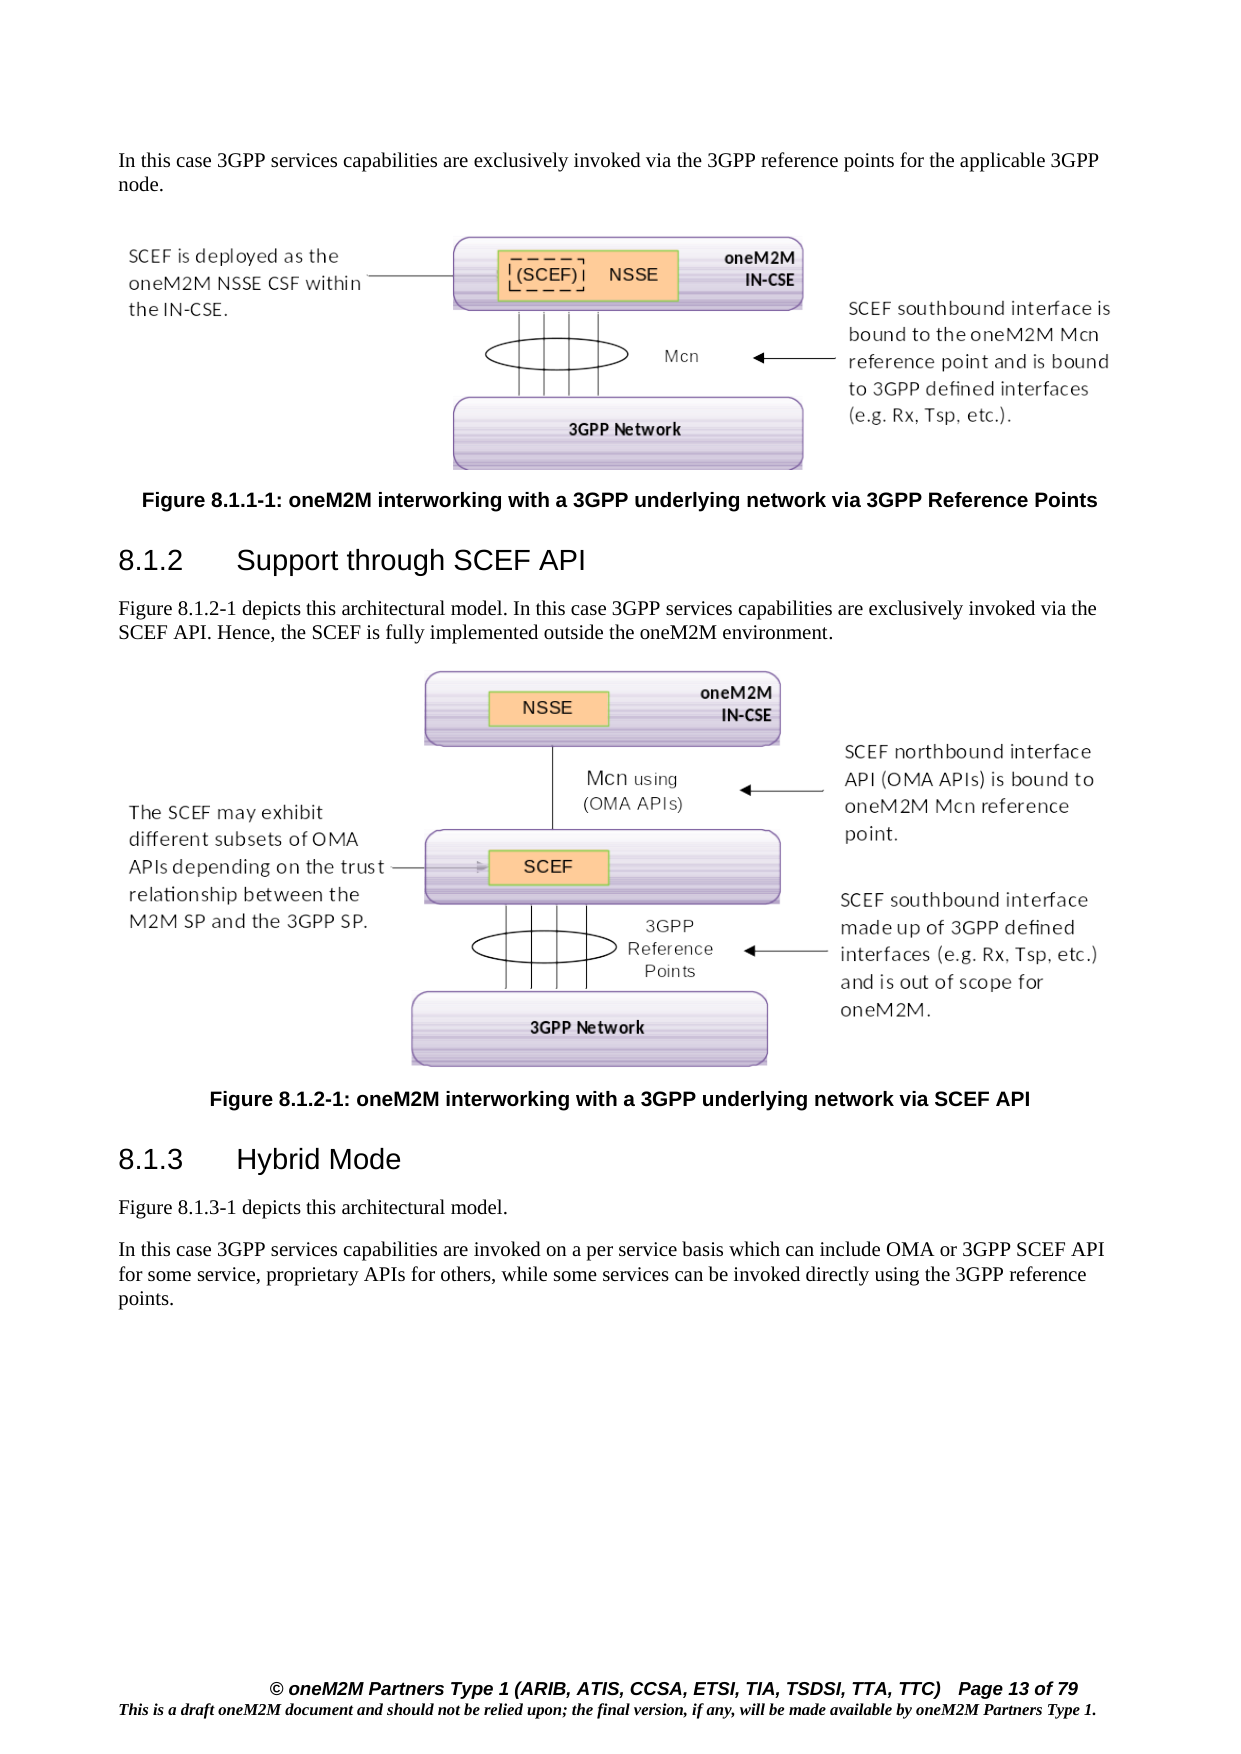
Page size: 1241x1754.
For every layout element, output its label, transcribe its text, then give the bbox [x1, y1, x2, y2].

subtitle 8.1.2 Support through SCEF API [118, 543, 1122, 577]
text Figure 8.1.2-1 depicts this architectural model. In this case 3GPP services capabilities are exclusively invoked via the SCEF API. Hence, the SCEF is fully implemented outside the oneM2M environment. [118, 596, 1122, 644]
text In this case 3GPP services capabilities are invoked on a per service basis which can include OMA or 3GPP SCEF API for some service, proprietary APIs for others, while some services can be invoked directly using the 3GPP reference points. [118, 1237, 1122, 1309]
text Figure 8.1.1-1: oneM2M interworking with a 3GPP underlying network via 3GPP Reference Points [118, 488, 1122, 512]
text Figure 8.1.2-1: oneM2M interworking with a 3GPP underlying network via SCEF API [118, 1087, 1122, 1111]
subtitle 8.1.3 Hybrid Mode [118, 1142, 1122, 1176]
text In this case 3GPP services capabilities are exclusively invoked via the 3GPP reference points for the applicable 3GPP node. [118, 148, 1122, 196]
text Figure 8.1.3-1 depicts this architectural model. [118, 1194, 1122, 1219]
